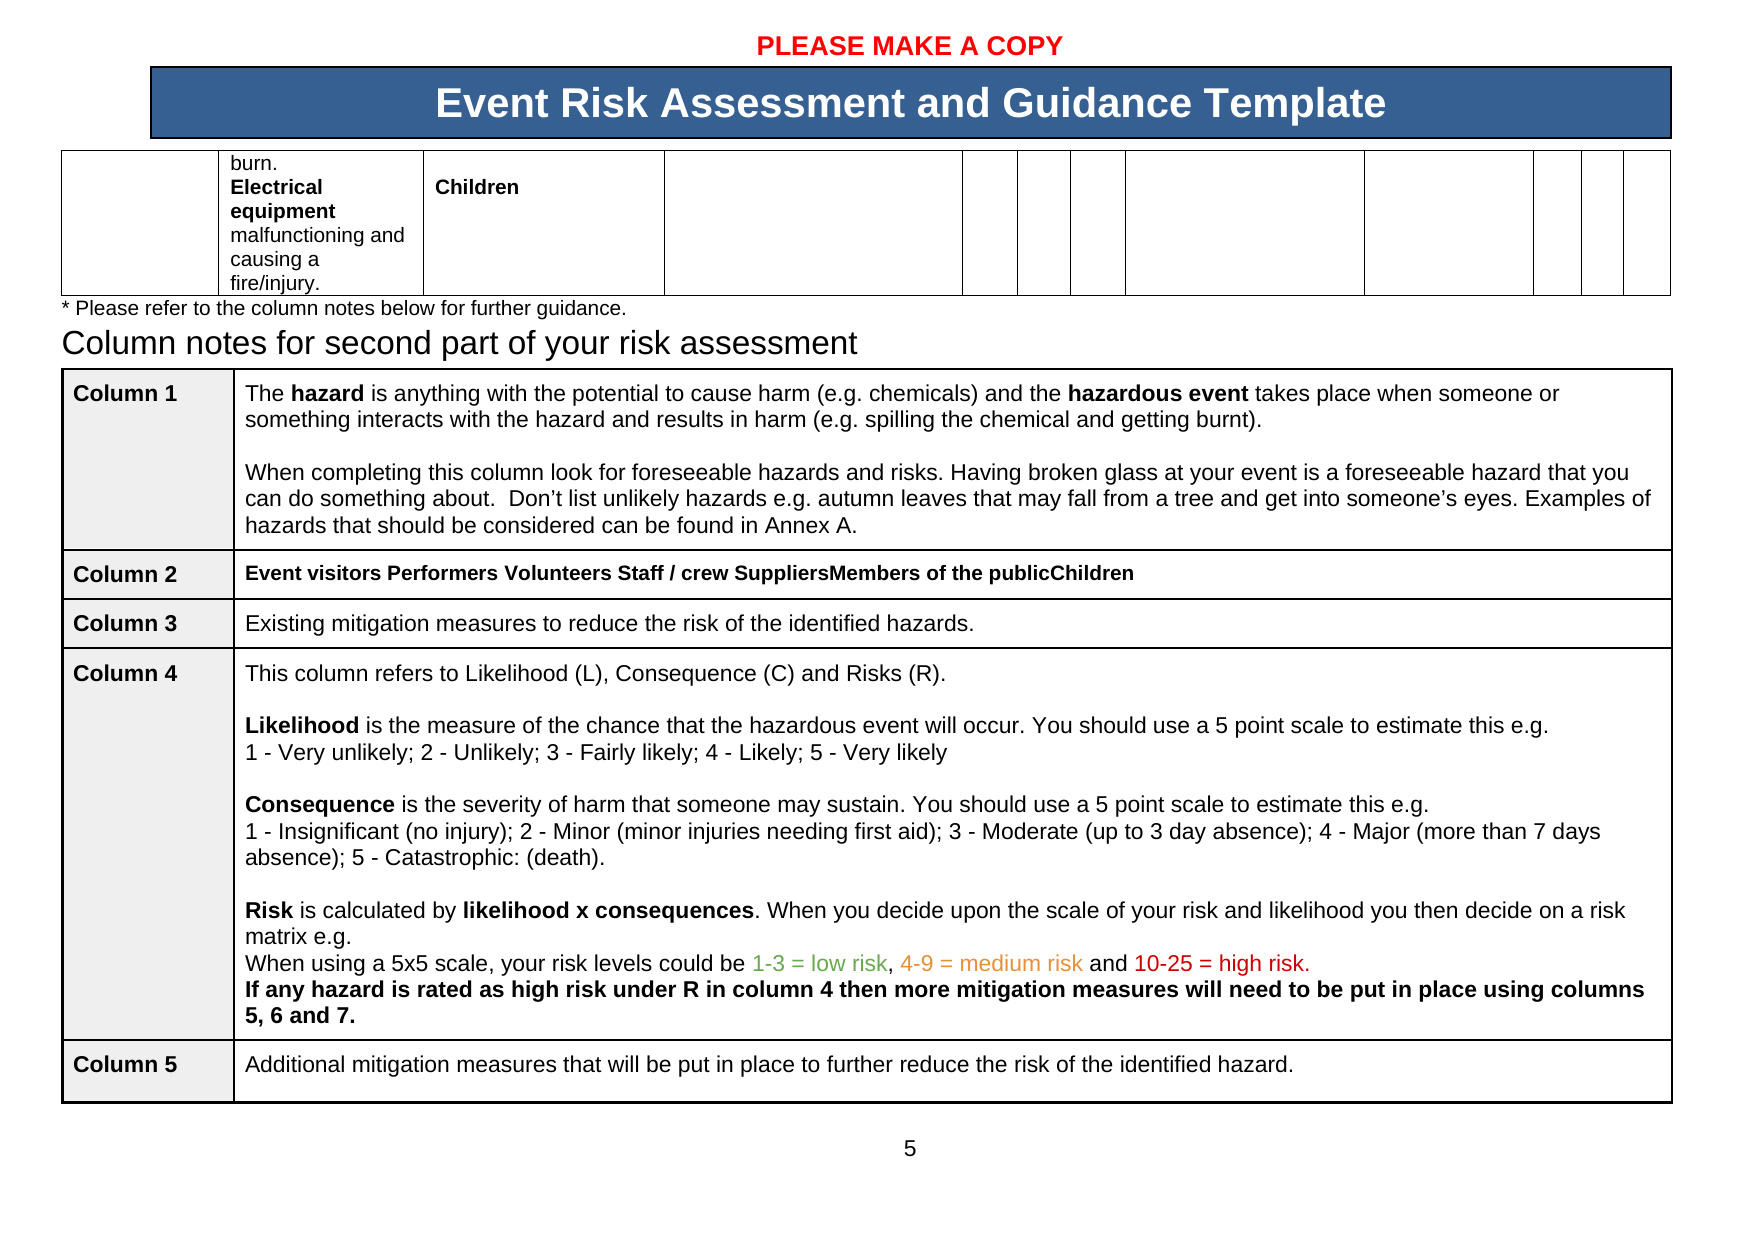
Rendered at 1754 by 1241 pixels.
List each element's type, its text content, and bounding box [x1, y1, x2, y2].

text * Please refer to the column notes below for further guidance. [61, 296, 1670, 320]
table_cell Event visitors Performers Volunteers Staff / crew SuppliersMembers of the publicChildren [235, 551, 1671, 598]
table_cell Column 4 [64, 649, 233, 1039]
table_cell Column 5 [64, 1041, 233, 1101]
table_cell Column 3 [64, 600, 233, 647]
table_cell Column 2 [64, 551, 233, 598]
table_cell Additional mitigation measures that will be put in place to further reduce the risk of the identified hazard. [235, 1041, 1671, 1101]
table_header Column 1 [64, 370, 233, 548]
table_cell Existing mitigation measures to reduce the risk of the identified hazards. [235, 600, 1671, 647]
table_header The hazard is anything with the potential to cause harm (e.g. chemicals) and the hazardous event takes place when someone or something interacts with the hazard and results in harm (e.g. spilling the chemical and getting burnt). When completing this column look for foreseeable hazards and risks. Having broken glass at your event is a foreseeable hazard that you can do something about. Don’t list unlikely hazards e.g. autumn leaves that may fall from a tree and get into someone’s eyes. Examples of hazards that should be considered can be found in Annex A. [235, 370, 1671, 548]
text Column notes for second part of your risk assessment [61, 323, 1670, 362]
table_cell This column refers to Likelihood (L), Consequence (C) and Risks (R). Likelihood is the measure of the chance that the hazardous event will occur. You should use a 5 point scale to estimate this e.g. 1 - Very unlikely; 2 - Unlikely; 3 - Fairly likely; 4 - Likely; 5 - Very likely Consequence is the severity of harm that someone may sustain. You should use a 5 point scale to estimate this e.g. 1 - Insignificant (no injury); 2 - Minor (minor injuries needing first aid); 3 - Moderate (up to 3 day absence); 4 - Major (more than 7 days absence); 5 - Catastrophic: (death). Risk is calculated by likelihood x consequences. When you decide upon the scale of your risk and likelihood you then decide on a risk matrix e.g. When using a 5x5 scale, your risk levels could be 1-3 = low risk, 4-9 = medium risk and 10-25 = high risk. If any hazard is rated as high risk under R in column 4 then more mitigation measures will need to be put in place using columns 5, 6 and 7. [235, 649, 1671, 1039]
